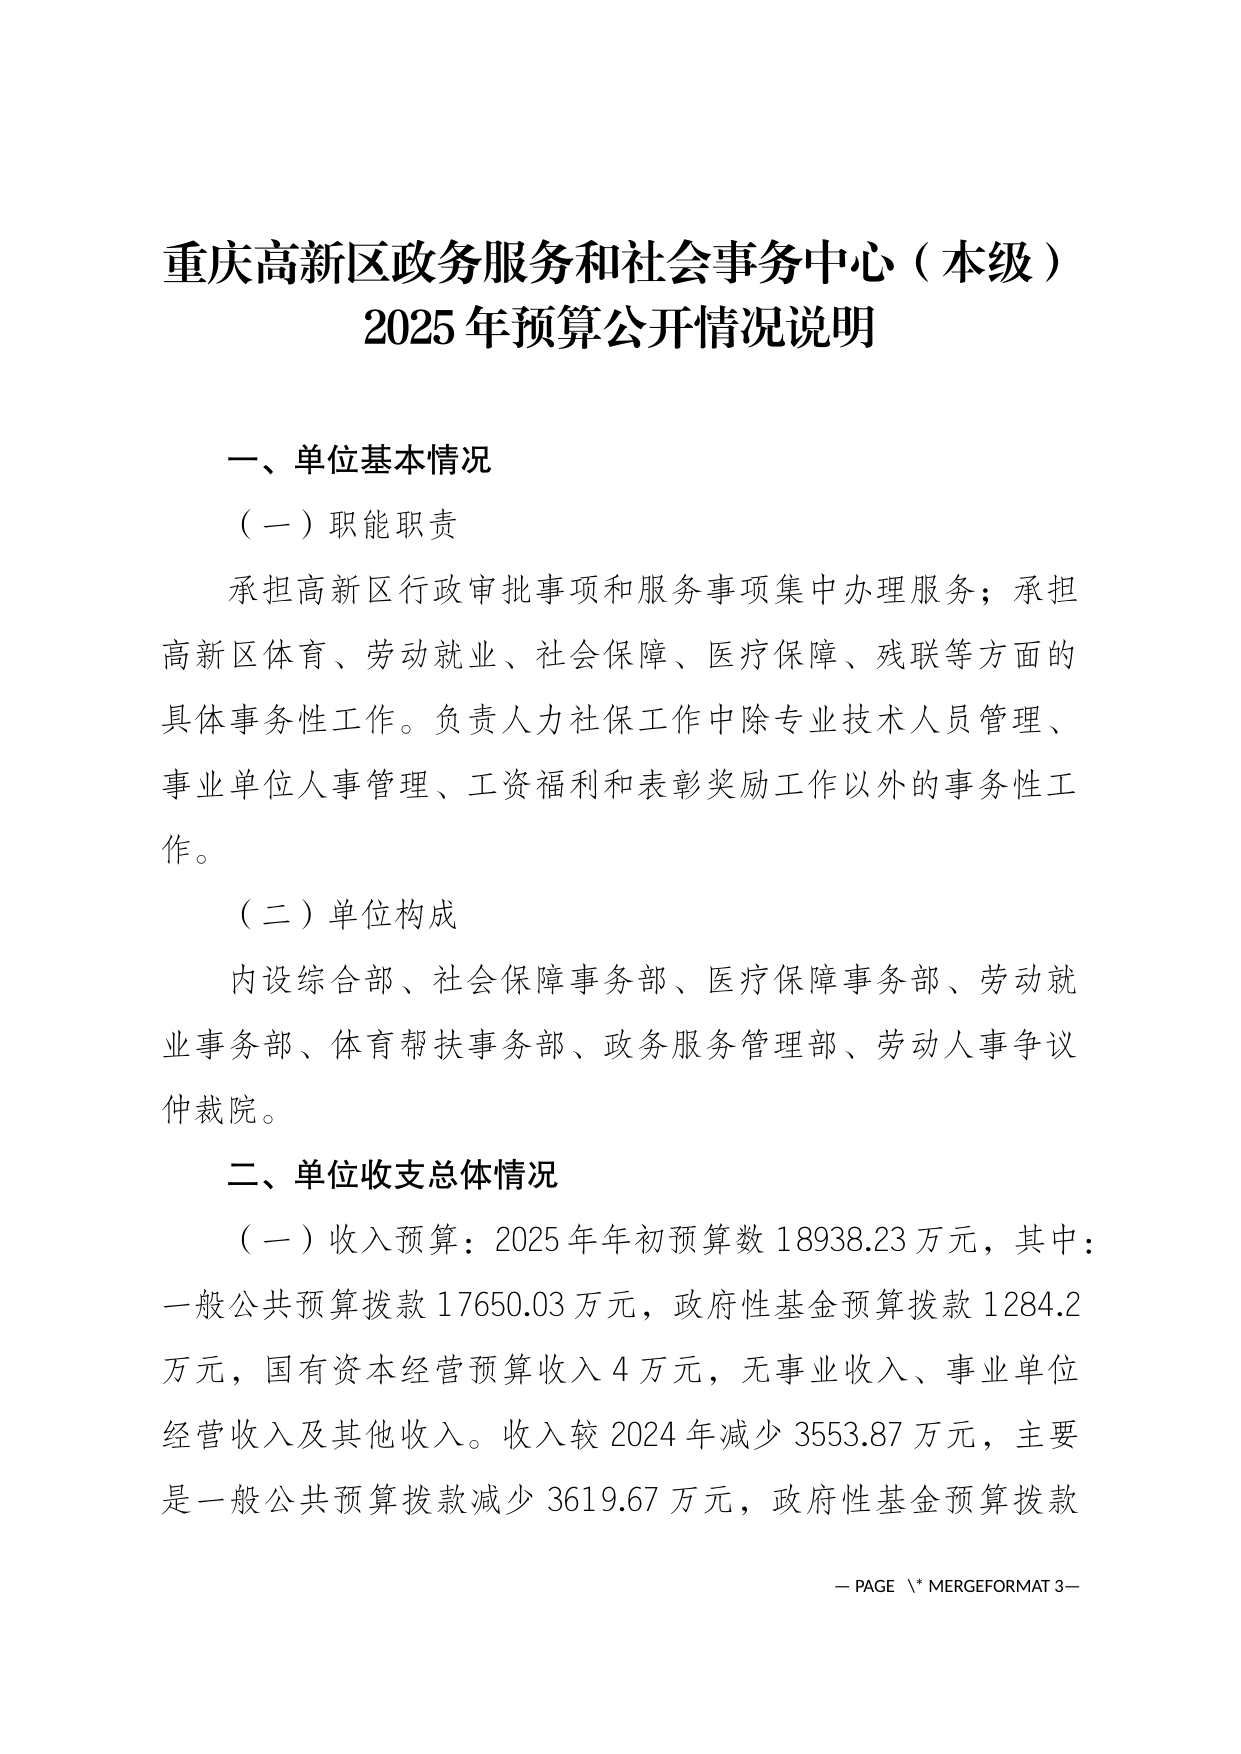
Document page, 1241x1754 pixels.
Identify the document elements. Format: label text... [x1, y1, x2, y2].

text 承担高新区行政审批事项和服务事项集中办理服务；承担高新区体育、劳动就业、社会保障、医疗保障、残联等方面的具体事务性工作。负责人力社保工作中除专业技术人员管理、事业单位人事管理、工资福利和表彰奖励工作以外的事务性工作。 [159, 558, 1081, 883]
text 二、单位收支总体情况 [159, 1143, 1081, 1208]
text 重庆高新区政务服务和社会事务中心（本级） [159, 233, 1081, 298]
text （二）单位构成 [226, 883, 1081, 948]
text 2025年预算公开情况说明 [159, 298, 1081, 363]
text （一）职能职责 [159, 493, 1081, 558]
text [159, 1208, 1081, 1533]
text 一、单位基本情况 [159, 428, 1081, 493]
text 内设综合部、社会保障事务部、医疗保障事务部、劳动就业事务部、体育帮扶事务部、政务服务管理部、劳动人事争议仲裁院。 [159, 948, 1081, 1143]
